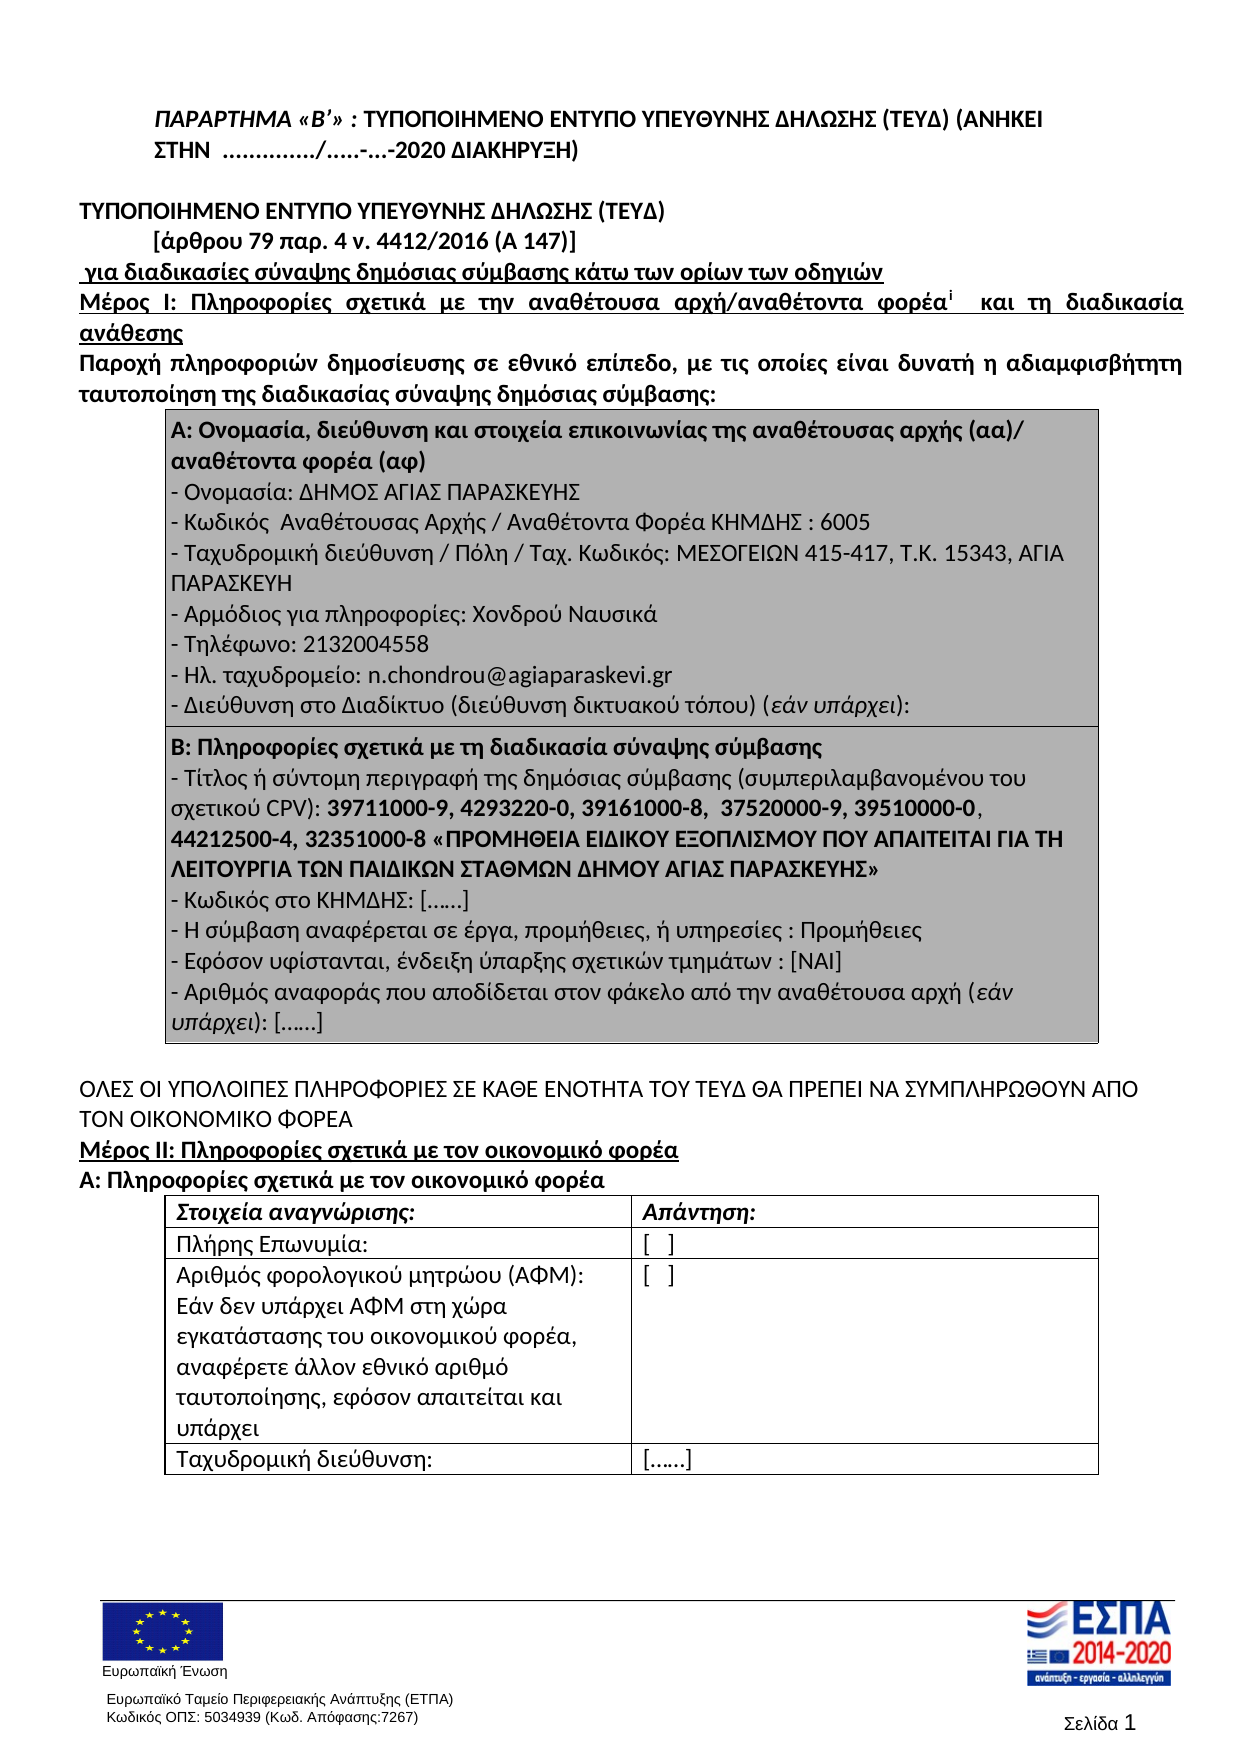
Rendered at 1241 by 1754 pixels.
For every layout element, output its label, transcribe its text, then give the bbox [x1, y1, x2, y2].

table_cell Ταχυδρομική διεύθυνση: [166, 1444, 631, 1474]
text για διαδικασίες σύναψης δημόσιας σύμβασης κάτω των ορίων των οδηγιών [79, 256, 1184, 287]
table_cell Πλήρης Επωνυμία: [166, 1228, 631, 1258]
text ΟΛΕΣ ΟΙ ΥΠΟΛΟΙΠΕΣ ΠΛΗΡΟΦΟΡΙΕΣ ΣΕ ΚΑΘΕ ΕΝΟΤΗΤΑ ΤΟΥ ΤΕΥΔ ΘΑ ΠΡΕΠΕΙ ΝΑ ΣΥΜΠΛΗΡΩΘΟΥΝ ΑΠΟ ΤΟΝ ΟΙΚΟΝΟΜΙΚΟ ΦΟΡΕΑ [79, 1073, 1184, 1134]
table_cell [……] [632, 1444, 1098, 1474]
table_header Στοιχεία αναγνώρισης: [166, 1196, 631, 1227]
table_cell Αριθμός φορολογικού μητρώου (ΑΦΜ): Εάν δεν υπάρχει ΑΦΜ στη χώρα εγκατάστασης του οικονομικού φορέα, αναφέρετε άλλον εθνικό αριθμό ταυτοποίησης, εφόσον απαιτείται και υπάρχει [166, 1259, 631, 1442]
text Μέρος Ι: Πληροφορίες σχετικά με την αναθέτουσα αρχή/αναθέτοντα φορέα και τη διαδικασία ανάθεσης [79, 287, 1184, 313]
text ΤΥΠΟΠΟΙΗΜΕΝΟ ΕΝΤΥΠΟ ΥΠΕΥΘΥΝΗΣ ΔΗΛΩΣΗΣ (TEΥΔ) [79, 195, 1184, 226]
text ΠΑΡΑΡΤΗΜΑ «Β’» : ΤΥΠΟΠΟΙΗΜΕΝΟ ΕΝΤΥΠΟ ΥΠΕΥΘΥΝΗΣ ΔΗΛΩΣΗΣ (ΤΕΥΔ) (ΑΝΗΚΕΙ ΣΤΗΝ ............../.....-...-2020 ΔΙΑΚΗΡΥΞΗ) [154, 103, 1184, 164]
text Μέρος Ι: Πληροφορίες σχετικά με την αναθέτουσα αρχή/αναθέτοντα φορέα και τη διαδικασία ανάθεσης [79, 314, 1184, 348]
table_cell [ ] [632, 1259, 1098, 1442]
picture [1027, 1602, 1171, 1686]
table_cell Β: Πληροφορίες σχετικά με τη διαδικασία σύναψης σύμβασης - Τίτλος ή σύντομη περιγραφή της δημόσιας σύμβασης (συμπεριλαμβανομένου του σχετικού CPV): 39711000-9, 4293220-0, 39161000-8, 37520000-9, 39510000-0, 44212500-4, 32351000-8 «ΠΡΟΜΗΘΕΙΑ ΕΙΔΙΚΟΥ ΕΞΟΠΛΙΣΜΟΥ ΠΟΥ ΑΠΑΙΤΕΙΤΑΙ ΓΙΑ ΤΗ ΛΕΙΤΟΥΡΓΙΑ ΤΩΝ ΠΑΙΔΙΚΩΝ ΣΤΑΘΜΩΝ ΔΗΜΟΥ ΑΓΙΑΣ ΠΑΡΑΣΚΕΥΗΣ» - Κωδικός στο ΚΗΜΔΗΣ: [……] - Η σύμβαση αναφέρεται σε έργα, προμήθειες, ή υπηρεσίες : Προμήθειες - Εφόσον υφίστανται, ένδειξη ύπαρξης σχετικών τμημάτων : [ΝΑΙ] - Αριθμός αναφοράς που αποδίδεται στον φάκελο από την αναθέτουσα αρχή (εάν υπάρχει): [……] [166, 727, 1098, 1042]
table_header Α: Ονομασία, διεύθυνση και στοιχεία επικοινωνίας της αναθέτουσας αρχής (αα)/ αναθέτοντα φορέα (αφ) - Ονομασία: ΔΗΜΟΣ ΑΓΙΑΣ ΠΑΡΑΣΚΕΥΗΣ - Κωδικός Αναθέτουσας Αρχής / Αναθέτοντα Φορέα ΚΗΜΔΗΣ : 6005 - Ταχυδρομική διεύθυνση / Πόλη / Ταχ. Κωδικός: ΜΕΣΟΓΕΙΩΝ 415-417, Τ.Κ. 15343, ΑΓΙΑ ΠΑΡΑΣΚΕΥΗ - Αρμόδιος για πληροφορίες: Χονδρού Ναυσικά - Τηλέφωνο: 2132004558 - Ηλ. ταχυδρομείο: n.chondrou@agiaparaskevi.gr - Διεύθυνση στο Διαδίκτυο (διεύθυνση δικτυακού τόπου) (εάν υπάρχει): [166, 410, 1098, 726]
table_cell [ ] [632, 1228, 1098, 1258]
picture [100, 1602, 225, 1662]
text [άρθρου 79 παρ. 4 ν. 4412/2016 (Α 147)] [79, 226, 1184, 256]
text Μέρος II: Πληροφορίες σχετικά με τον οικονομικό φορέα [79, 1134, 1184, 1165]
text Παροχή πληροφοριών δημοσίευσης σε εθνικό επίπεδο, με τις οποίες είναι δυνατή η αδιαμφισβήτητη ταυτοποίηση της διαδικασίας σύναψης δημόσιας σύμβασης: [79, 348, 1184, 409]
table_header Απάντηση: [632, 1196, 1098, 1227]
text Α: Πληροφορίες σχετικά με τον οικονομικό φορέα [79, 1165, 1184, 1195]
